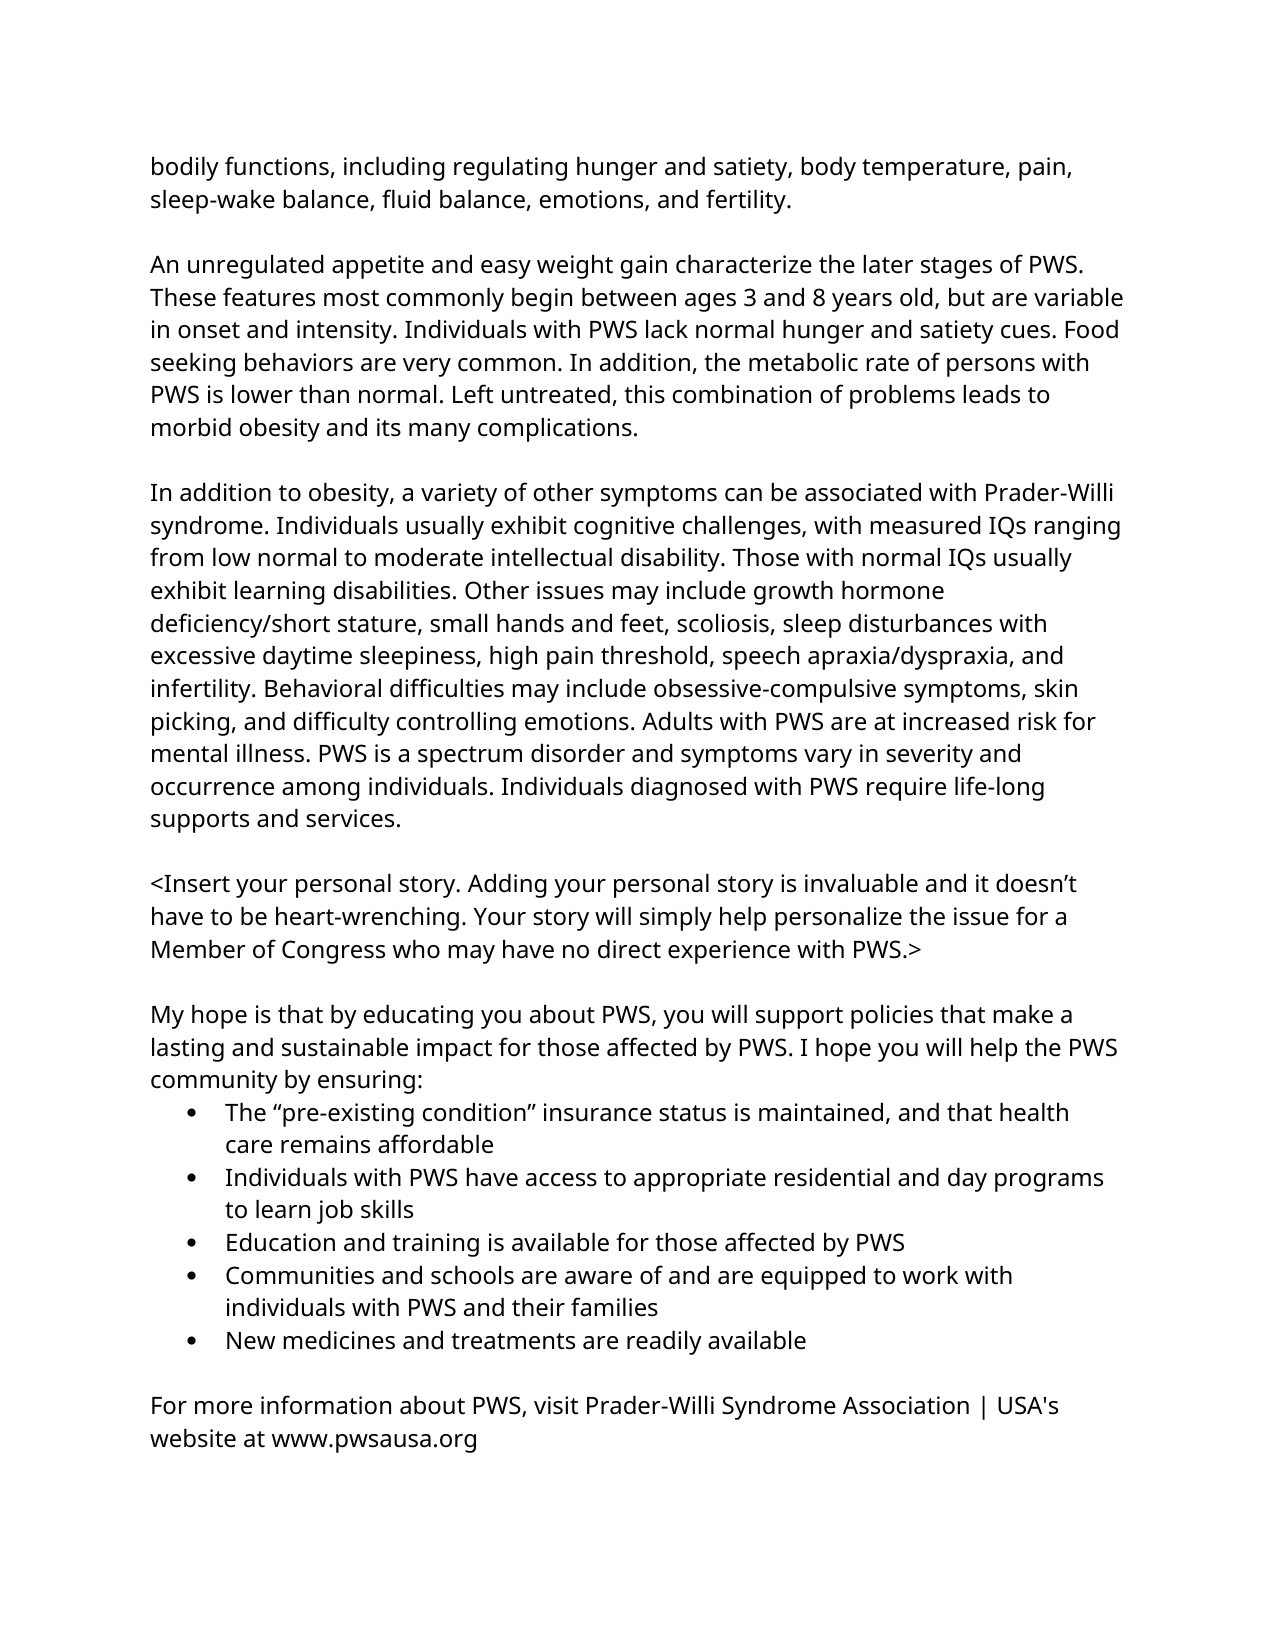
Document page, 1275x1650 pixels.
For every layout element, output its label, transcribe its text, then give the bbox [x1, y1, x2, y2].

text An unregulated appetite and easy weight gain characterize the later stages of PWS. These features most commonly begin between ages 3 and 8 years old, but are variable in onset and intensity. Individuals with PWS lack normal hunger and satiety cues. Food seeking behaviors are very common. In addition, the metabolic rate of persons with PWS is lower than normal. Left untreated, this combination of problems leads to morbid obesity and its many complications. [150, 248, 1125, 443]
list New medicines and treatments are readily available [187, 1324, 1125, 1356]
list The “pre-existing condition” insurance status is maintained, and that health care remains affordable [187, 1096, 1125, 1161]
list Education and training is available for those affected by PWS [187, 1226, 1125, 1258]
text For more information about PWS, visit Prader-Willi Syndrome Association | USA's website at www.pwsausa.org [150, 1389, 1125, 1454]
text My hope is that by educating you about PWS, you will support policies that make a lasting and sustainable impact for those affected by PWS. I hope you will help the PWS community by ensuring: [150, 998, 1125, 1096]
text In addition to obesity, a variety of other symptoms can be associated with Prader-Willi syndrome. Individuals usually exhibit cognitive challenges, with measured IQs ranging from low normal to moderate intellectual disability. Those with normal IQs usually exhibit learning disabilities. Other issues may include growth hormone deficiency/short stature, small hands and feet, scoliosis, sleep disturbances with excessive daytime sleepiness, high pain threshold, speech apraxia/dyspraxia, and infertility. Behavioral difficulties may include obsessive-compulsive symptoms, skin picking, and difficulty controlling emotions. Adults with PWS are at increased risk for mental illness. PWS is a spectrum disorder and symptoms vary in severity and occurrence among individuals. Individuals diagnosed with PWS require life-long supports and services. [150, 476, 1125, 835]
text <Insert your personal story. Adding your personal story is invaluable and it doesn’t have to be heart-wrenching. Your story will simply help personalize the issue for a Member of Congress who may have no direct experience with PWS.> [150, 867, 1125, 965]
list Individuals with PWS have access to appropriate residential and day programs to learn job skills [187, 1161, 1125, 1226]
list Communities and schools are aware of and are equipped to work with individuals with PWS and their families [187, 1258, 1125, 1324]
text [150, 150, 1125, 215]
